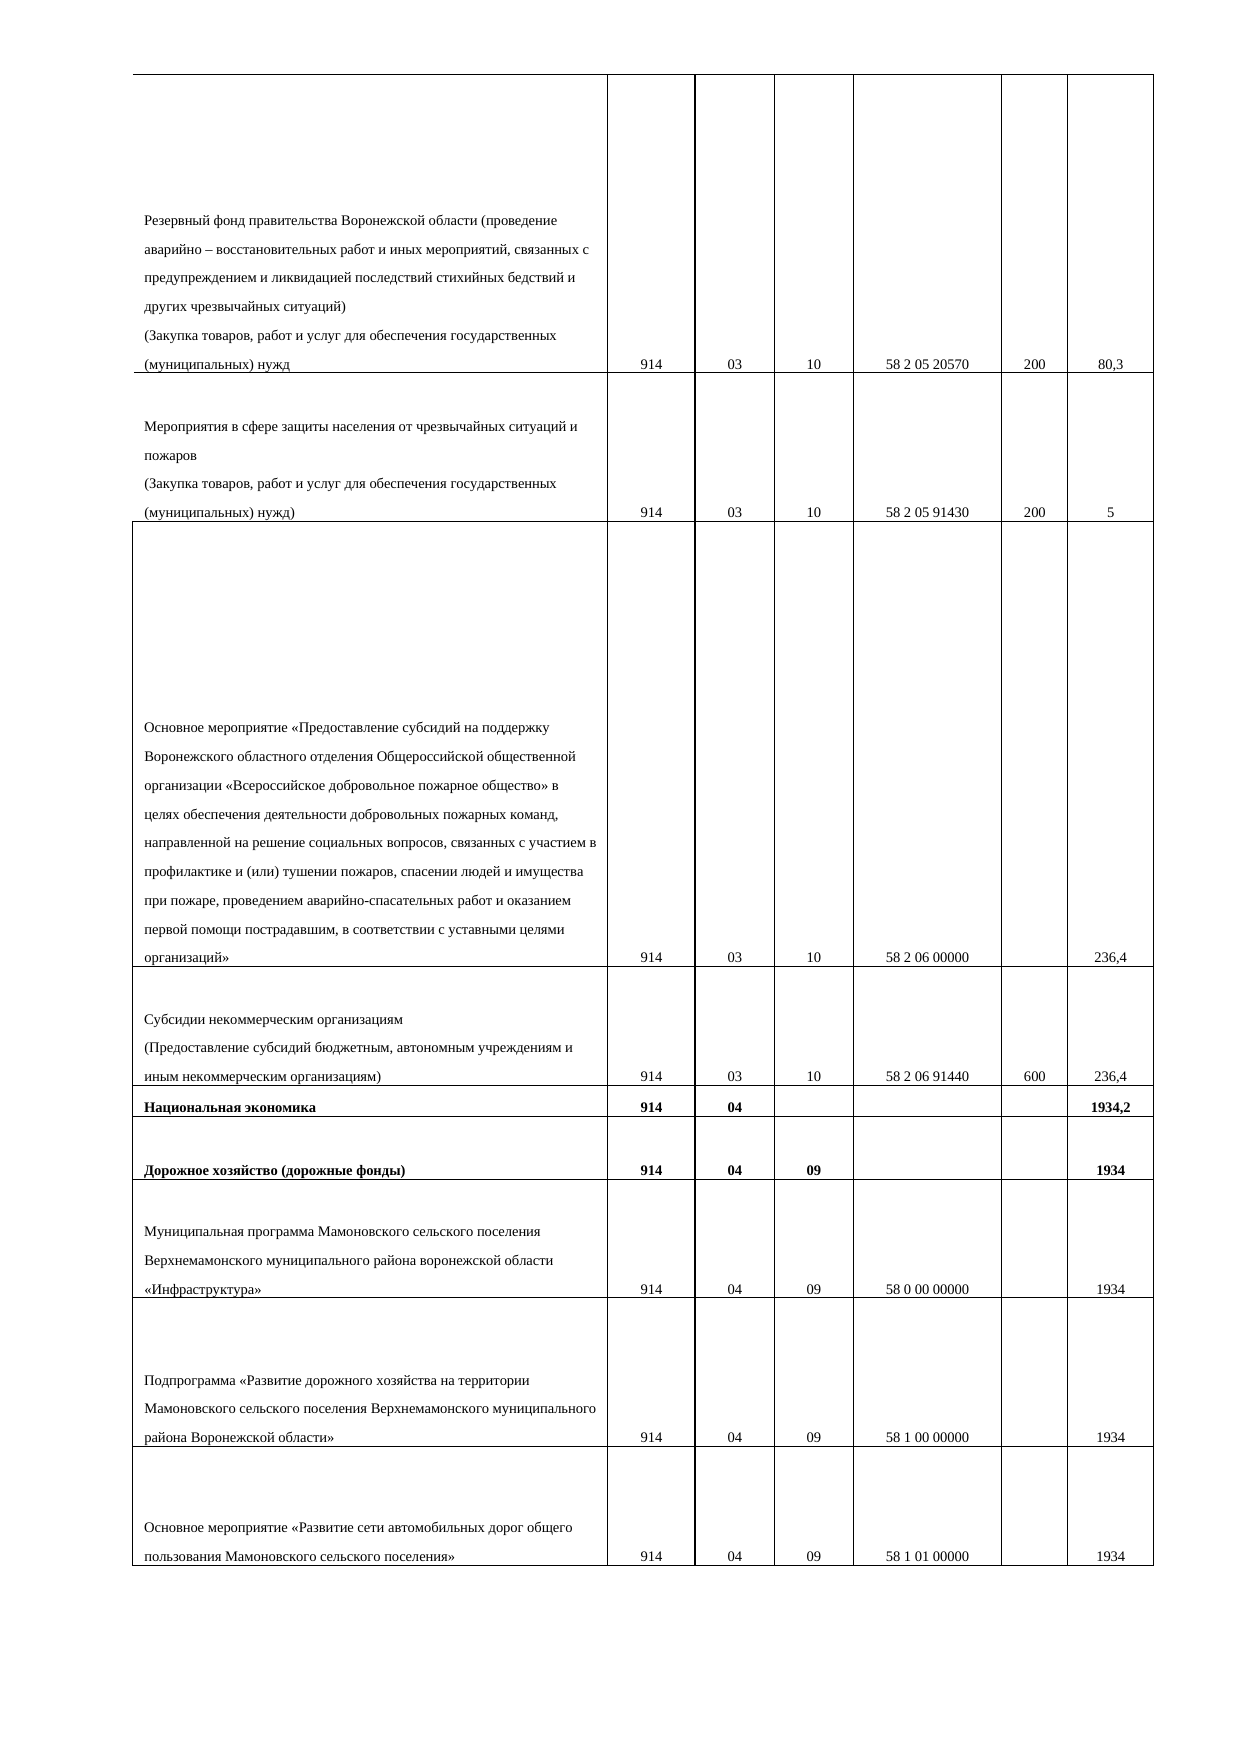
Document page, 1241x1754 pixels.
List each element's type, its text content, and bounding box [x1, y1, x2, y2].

table_cell [854, 1117, 1001, 1178]
table_cell 58 1 00 00000 [854, 1298, 1001, 1446]
table_cell 09 [775, 1298, 853, 1446]
table_cell 10 [775, 373, 853, 521]
table_cell 914 [608, 373, 694, 521]
table_cell 1934,2 [1068, 1086, 1153, 1116]
table_cell [1002, 1086, 1067, 1116]
table_cell Дорожное хозяйство (дорожные фонды) [133, 1117, 607, 1178]
table_cell 04 [696, 1298, 774, 1446]
table_cell 236,4 [1068, 522, 1153, 966]
table_cell 914 [608, 1298, 694, 1446]
table_cell 10 [775, 75, 853, 372]
table_cell 1934 [1068, 1298, 1153, 1446]
table_cell Резервный фонд правительства Воронежской области (проведение аварийно – восстановительных работ и иных мероприятий, связанных с предупреждением и ликвидацией последствий стихийных бедствий и других чрезвычайных ситуаций) (Закупка товаров, работ и услуг для обеспечения государственных (муниципальных) нужд [133, 75, 607, 372]
table_cell 58 0 00 00000 [854, 1180, 1001, 1297]
table_cell [854, 1086, 1001, 1116]
table_cell 04 [696, 1180, 774, 1297]
table_cell 09 [775, 1447, 853, 1564]
table_cell [775, 1086, 853, 1116]
table_cell 58 1 01 00000 [854, 1447, 1001, 1564]
table_cell 914 [608, 1117, 694, 1178]
table_cell 200 [1002, 75, 1067, 372]
table_cell 1934 [1068, 1447, 1153, 1564]
table_cell 03 [696, 75, 774, 372]
table_cell 03 [696, 373, 774, 521]
table_cell 5 [1068, 373, 1153, 521]
table_cell Национальная экономика [133, 1086, 607, 1116]
table_cell 09 [775, 1180, 853, 1297]
table_cell [1002, 1447, 1067, 1564]
table_cell 914 [608, 1180, 694, 1297]
table_cell 914 [608, 1447, 694, 1564]
table_cell 58 2 06 00000 [854, 522, 1001, 966]
table_cell 04 [696, 1086, 774, 1116]
table_cell [1002, 1117, 1067, 1178]
table_cell 1934 [1068, 1117, 1153, 1178]
table_cell 600 [1002, 967, 1067, 1085]
table_cell 80,3 [1068, 75, 1153, 372]
table_cell 914 [608, 75, 694, 372]
table_cell Подпрограмма «Развитие дорожного хозяйства на территории Мамоновского сельского поселения Верхнемамонского муниципального района Воронежской области» [133, 1298, 607, 1446]
table_cell 10 [775, 967, 853, 1085]
table_cell Субсидии некоммерческим организациям (Предоставление субсидий бюджетным, автономным учреждениям и иным некоммерческим организациям) [133, 967, 607, 1085]
table_cell 04 [696, 1117, 774, 1178]
table_cell 10 [775, 522, 853, 966]
table_cell 200 [1002, 373, 1067, 521]
table_cell 236,4 [1068, 967, 1153, 1085]
table_cell 03 [696, 967, 774, 1085]
table_cell Муниципальная программа Мамоновского сельского поселения Верхнемамонского муниципального района воронежской области «Инфраструктура» [133, 1180, 607, 1297]
table_cell 914 [608, 522, 694, 966]
table_cell 58 2 05 20570 [854, 75, 1001, 372]
table_cell [1002, 1180, 1067, 1297]
table_cell [1002, 1298, 1067, 1446]
table_cell Основное мероприятие «Развитие сети автомобильных дорог общего пользования Мамоновского сельского поселения» [133, 1447, 607, 1564]
table_cell [1002, 522, 1067, 966]
table_cell 09 [775, 1117, 853, 1178]
table_cell 03 [696, 522, 774, 966]
table_cell 58 2 06 91440 [854, 967, 1001, 1085]
table_cell 914 [608, 967, 694, 1085]
table_cell 58 2 05 91430 [854, 373, 1001, 521]
table_cell Основное мероприятие «Предоставление субсидий на поддержку Воронежского областного отделения Общероссийской общественной организации «Всероссийское добровольное пожарное общество» в целях обеспечения деятельности добровольных пожарных команд, направленной на решение социальных вопросов, связанных с участием в профилактике и (или) тушении пожаров, спасении людей и имущества при пожаре, проведением аварийно-спасательных работ и оказанием первой помощи пострадавшим, в соответствии с уставными целями организаций» [133, 522, 607, 966]
table_cell 914 [608, 1086, 694, 1116]
table_cell 1934 [1068, 1180, 1153, 1297]
table_cell Мероприятия в сфере защиты населения от чрезвычайных ситуаций и пожаров (Закупка товаров, работ и услуг для обеспечения государственных (муниципальных) нужд) [133, 373, 607, 521]
table_cell 04 [696, 1447, 774, 1564]
